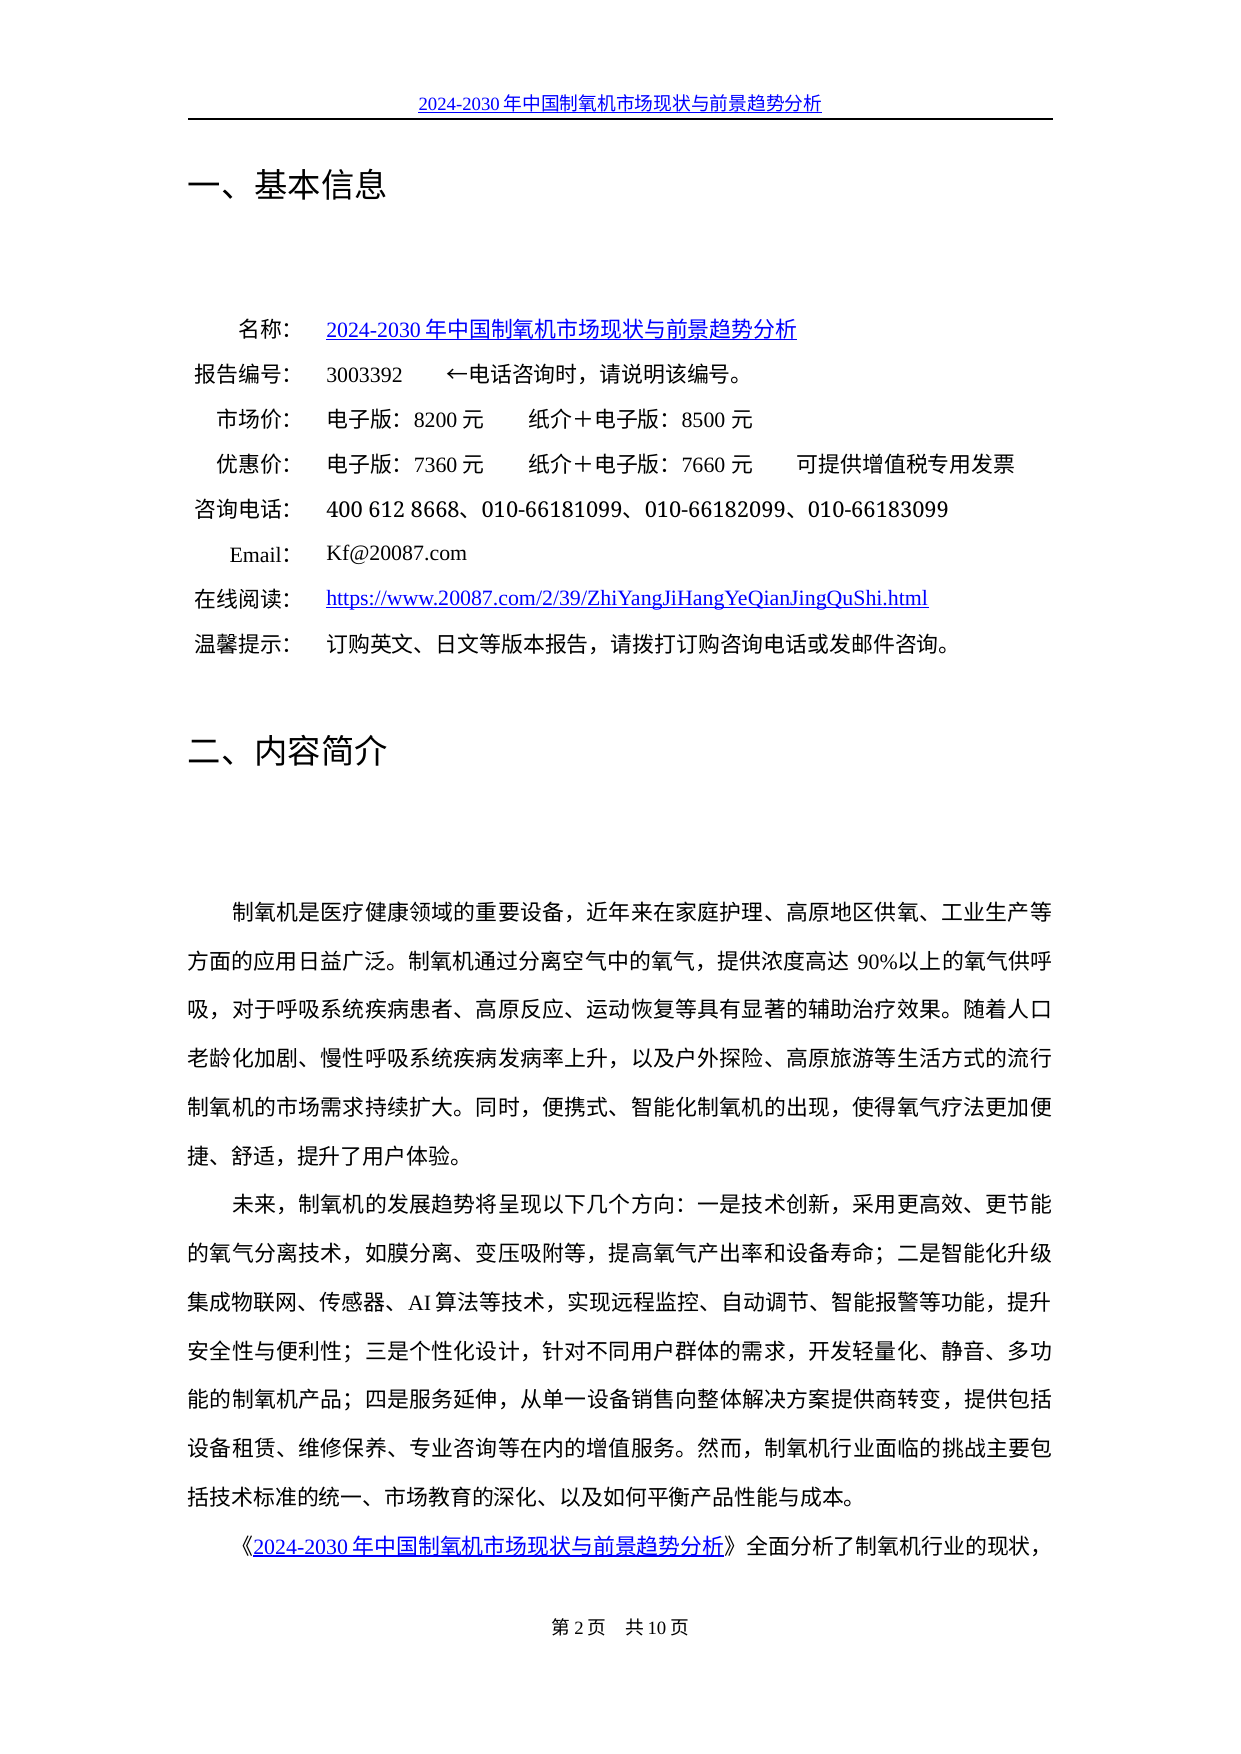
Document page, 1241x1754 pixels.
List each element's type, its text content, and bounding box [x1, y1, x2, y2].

table_cell 市场价： [167, 402, 315, 447]
table_cell [315, 582, 1073, 627]
title 一、基本信息 [187, 150, 1053, 215]
table_cell 400 612 8668、010-66181099、010-66182099、010-66183099 [315, 492, 1073, 537]
table_cell 电子版：8200 元 纸介＋电子版：8500 元 [315, 402, 1073, 447]
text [187, 894, 1053, 1561]
table_header 2024-2030年中国制氧机市场现状与前景趋势分析 [315, 312, 1073, 357]
title 二、内容简介 [187, 717, 1053, 782]
table_cell 温馨提示： [167, 627, 315, 672]
table_cell 报告编号： [167, 357, 315, 402]
table_cell 在线阅读： [167, 582, 315, 627]
table_cell Email： [167, 537, 315, 582]
table_cell Kf@20087.com [315, 537, 1073, 582]
table_cell 优惠价： [167, 447, 315, 492]
table_cell 订购英文、日文等版本报告，请拨打订购咨询电话或发邮件咨询。 [315, 627, 1073, 672]
table_cell 3003392 ←电话咨询时，请说明该编号。 [315, 357, 1073, 402]
table_header 名称： [167, 312, 315, 357]
table_cell 咨询电话： [167, 492, 315, 537]
table_cell 电子版：7360 元 纸介＋电子版：7660 元 可提供增值税专用发票 [315, 447, 1073, 492]
